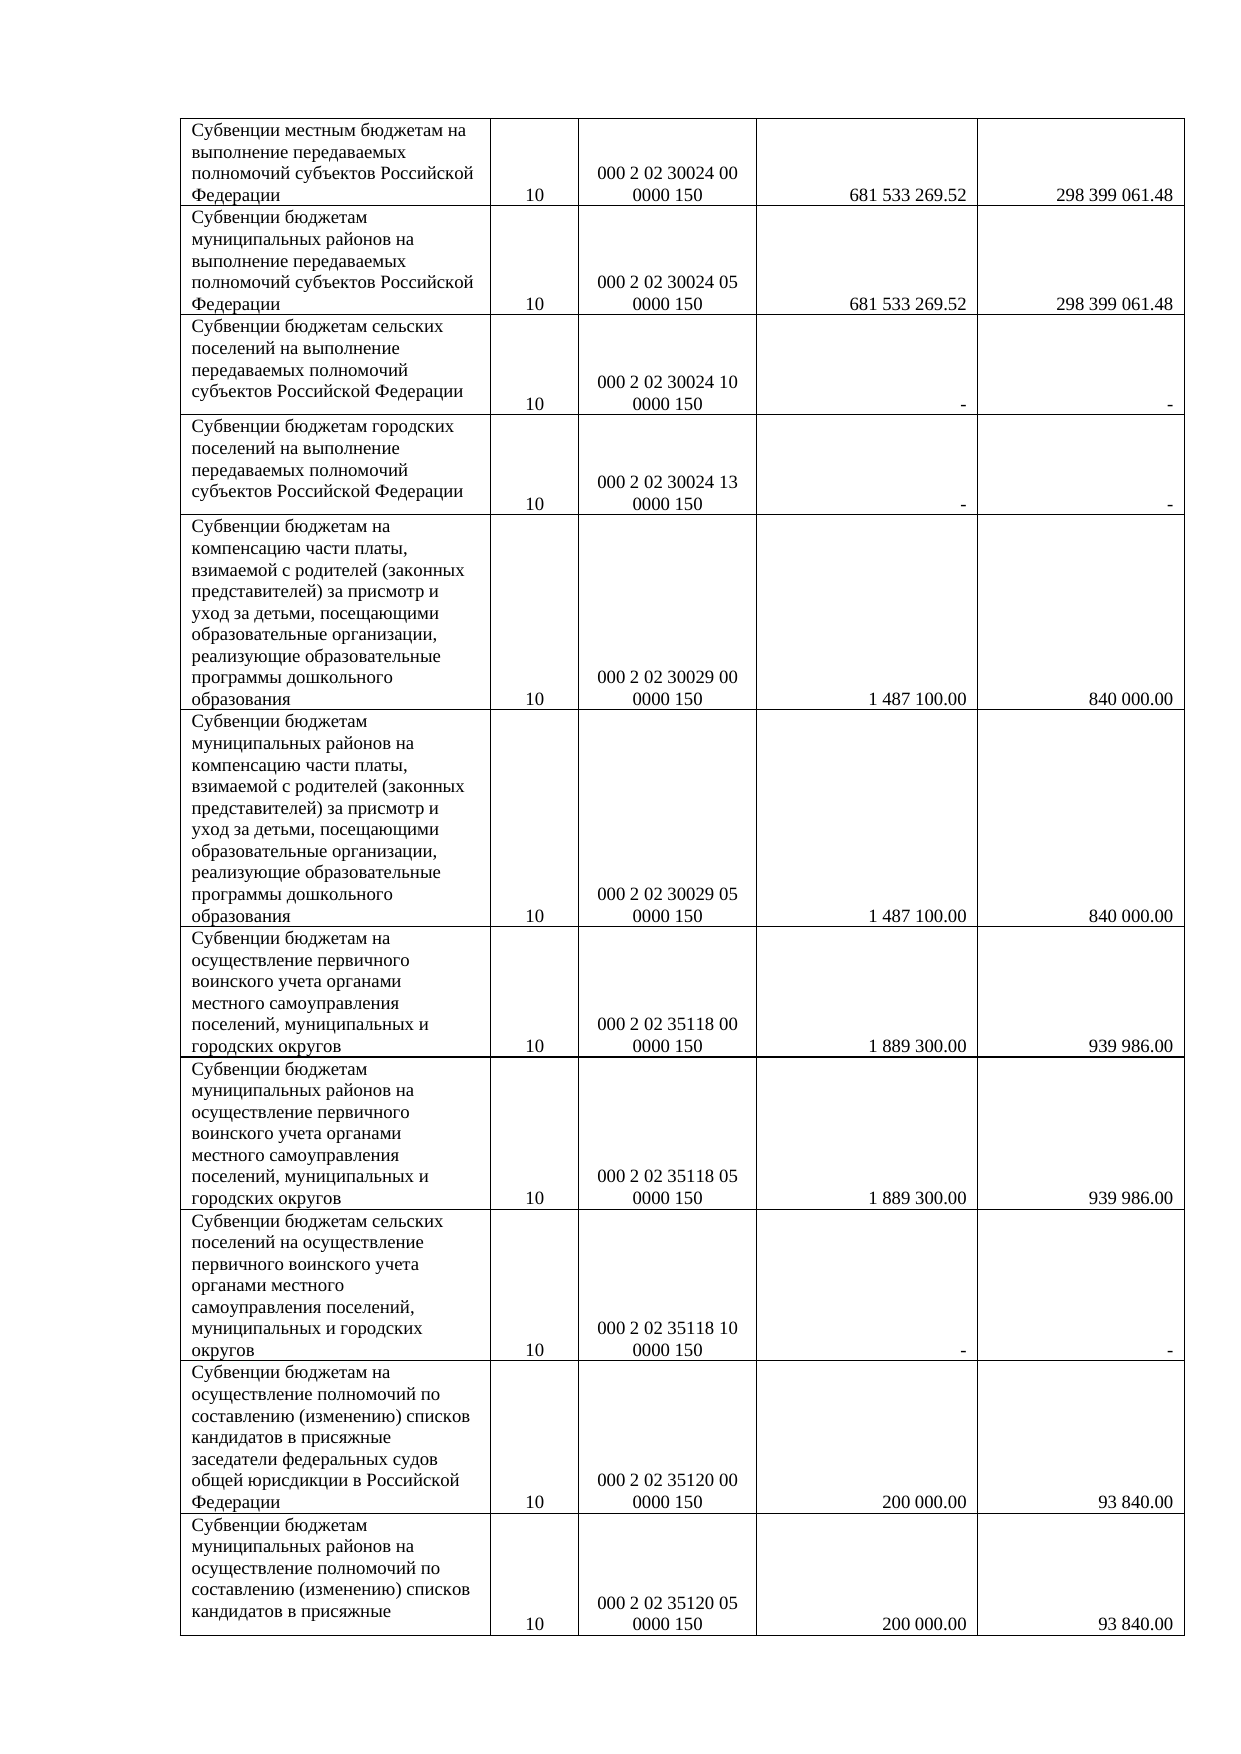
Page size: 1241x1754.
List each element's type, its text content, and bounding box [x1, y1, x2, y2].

table_cell 298 399 061.48 [978, 119, 1184, 205]
table_cell 000 2 02 30029 05 0000 150 [579, 710, 756, 926]
table_cell Субвенции бюджетам городских поселений на выполнение передаваемых полномочий субъектов Российской Федерации [181, 415, 490, 514]
table_cell Субвенции бюджетам муниципальных районов на компенсацию части платы, взимаемой с родителей (законных представителей) за присмотр и уход за детьми, посещающими образовательные организации, реализующие образовательные программы дошкольного образования [181, 710, 490, 926]
table_cell Субвенции бюджетам муниципальных районов на осуществление первичного воинского учета органами местного самоуправления поселений, муниципальных и городских округов [181, 1058, 490, 1208]
table_cell 10 [491, 415, 578, 514]
table_cell 1 889 300.00 [757, 927, 977, 1056]
table_cell 000 2 02 35118 00 0000 150 [579, 927, 756, 1056]
table_cell 93 840.00 [978, 1514, 1184, 1635]
table_cell 200 000.00 [757, 1514, 977, 1635]
table_cell 000 2 02 35118 05 0000 150 [579, 1058, 756, 1208]
table_cell - [757, 315, 977, 414]
table_cell 000 2 02 30024 13 0000 150 [579, 415, 756, 514]
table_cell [181, 1514, 490, 1635]
table_cell 200 000.00 [757, 1361, 977, 1512]
table_cell Субвенции местным бюджетам на выполнение передаваемых полномочий субъектов Российской Федерации [181, 119, 490, 205]
table_cell 000 2 02 35118 10 0000 150 [579, 1210, 756, 1360]
table_cell 10 [491, 1210, 578, 1360]
table_cell 10 [491, 1361, 578, 1512]
table_cell 939 986.00 [978, 927, 1184, 1056]
table_cell 298 399 061.48 [978, 206, 1184, 314]
table_cell 10 [491, 119, 578, 205]
table_cell 681 533 269.52 [757, 206, 977, 314]
table_cell Субвенции бюджетам сельских поселений на выполнение передаваемых полномочий субъектов Российской Федерации [181, 315, 490, 414]
table_cell 939 986.00 [978, 1058, 1184, 1208]
table_cell - [978, 1210, 1184, 1360]
table_cell Субвенции бюджетам на компенсацию части платы, взимаемой с родителей (законных представителей) за присмотр и уход за детьми, посещающими образовательные организации, реализующие образовательные программы дошкольного образования [181, 515, 490, 709]
table_cell - [757, 1210, 977, 1360]
table_cell 10 [491, 206, 578, 314]
table_cell 000 2 02 30029 00 0000 150 [579, 515, 756, 709]
table_cell - [757, 415, 977, 514]
table_cell 10 [491, 927, 578, 1056]
table_cell 1 487 100.00 [757, 710, 977, 926]
table_cell 840 000.00 [978, 515, 1184, 709]
table_cell 840 000.00 [978, 710, 1184, 926]
table_cell 000 2 02 30024 00 0000 150 [579, 119, 756, 205]
table_cell 000 2 02 30024 05 0000 150 [579, 206, 756, 314]
table_cell Субвенции бюджетам на осуществление полномочий по составлению (изменению) списков кандидатов в присяжные заседатели федеральных судов общей юрисдикции в Российской Федерации [181, 1361, 490, 1512]
table_cell 10 [491, 515, 578, 709]
table_cell 10 [491, 710, 578, 926]
table_cell 1 487 100.00 [757, 515, 977, 709]
table_cell 10 [491, 315, 578, 414]
table_cell 10 [491, 1058, 578, 1208]
table_cell Субвенции бюджетам муниципальных районов на выполнение передаваемых полномочий субъектов Российской Федерации [181, 206, 490, 314]
table_cell 000 2 02 35120 00 0000 150 [579, 1361, 756, 1512]
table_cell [579, 1514, 756, 1635]
table_cell 000 2 02 30024 10 0000 150 [579, 315, 756, 414]
table_cell 681 533 269.52 [757, 119, 977, 205]
table_cell 1 889 300.00 [757, 1058, 977, 1208]
table_cell 93 840.00 [978, 1361, 1184, 1512]
table_cell Субвенции бюджетам сельских поселений на осуществление первичного воинского учета органами местного самоуправления поселений, муниципальных и городских округов [181, 1210, 490, 1360]
table_cell - [978, 315, 1184, 414]
table_cell Субвенции бюджетам на осуществление первичного воинского учета органами местного самоуправления поселений, муниципальных и городских округов [181, 927, 490, 1056]
table_cell 10 [491, 1514, 578, 1635]
table_cell - [978, 415, 1184, 514]
